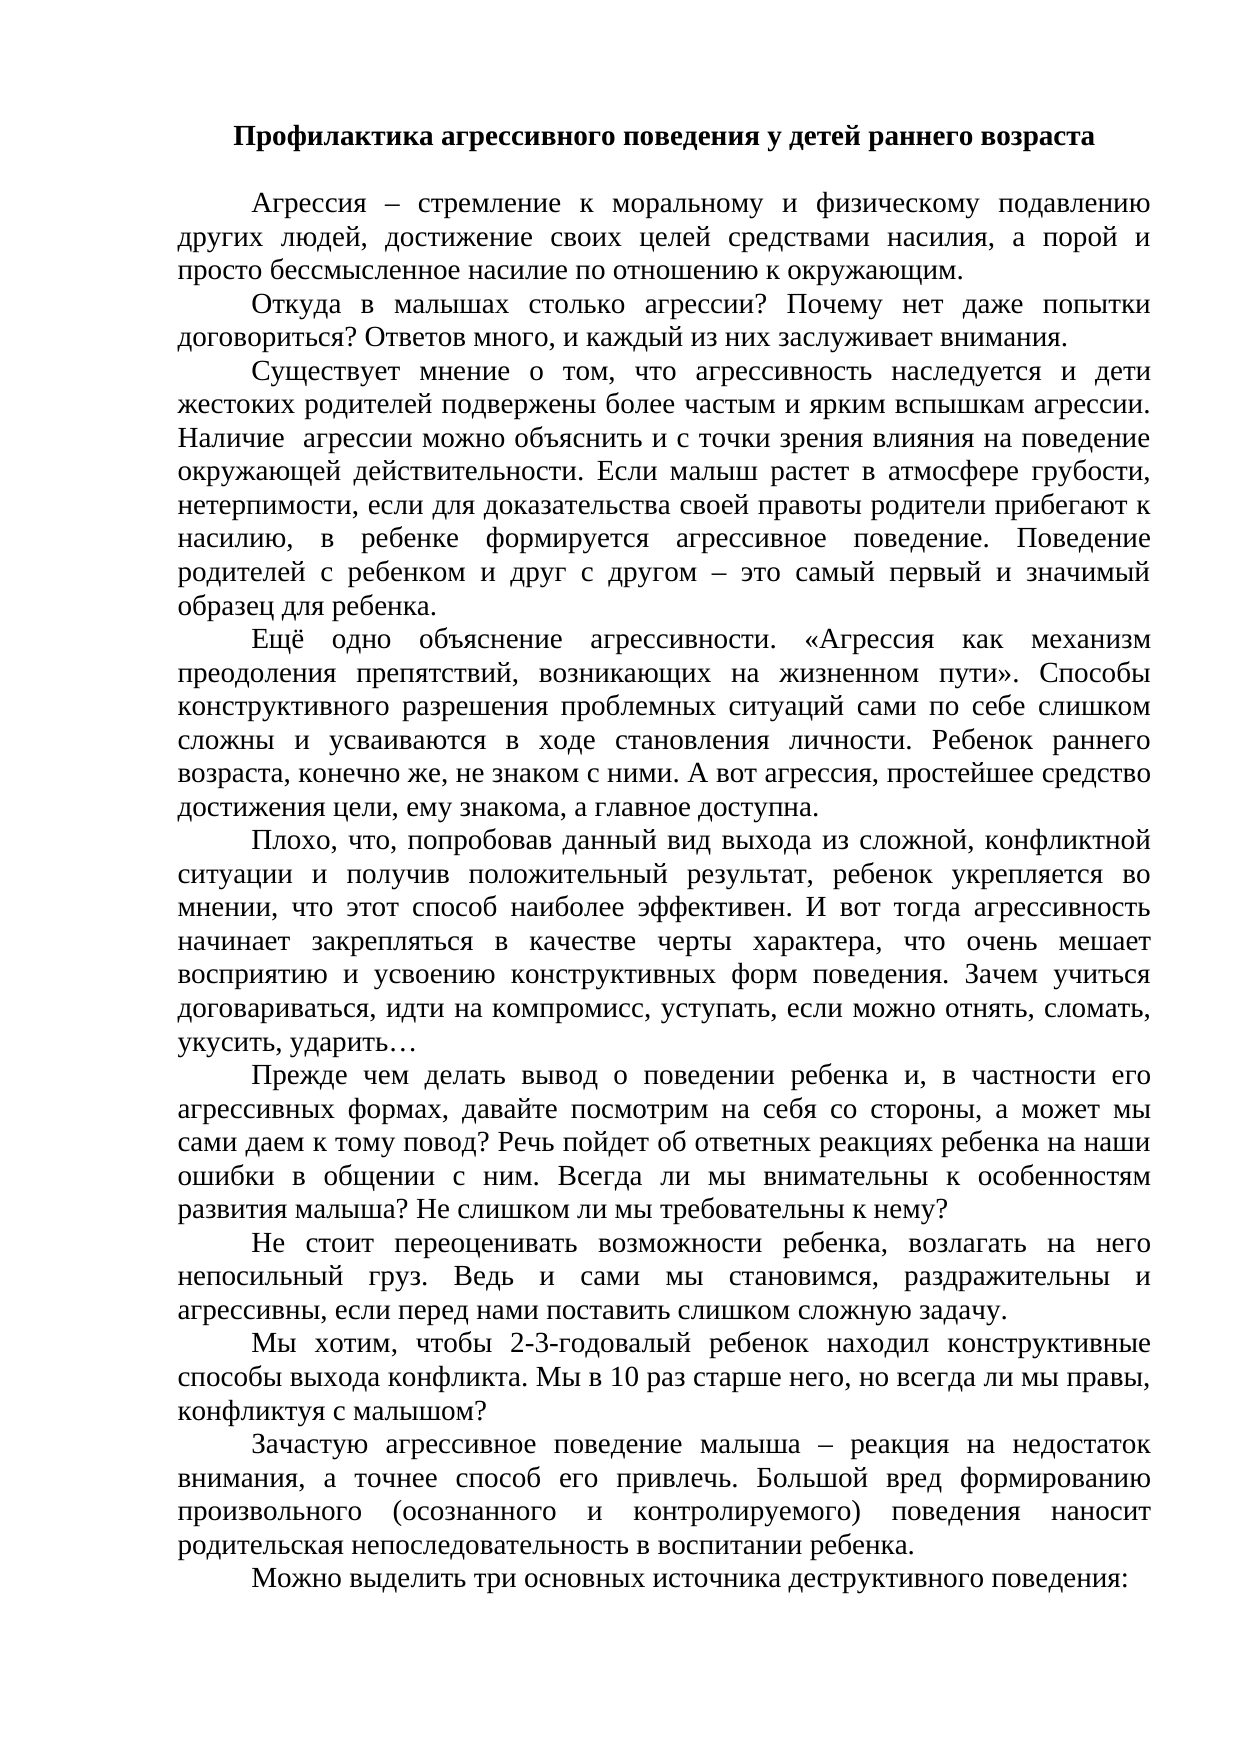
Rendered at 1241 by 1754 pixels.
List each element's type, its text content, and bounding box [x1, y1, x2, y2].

text Ещё одно объяснение агрессивности. «Агрессия как механизм преодоления препятствий, возникающих на жизненном пути». Способы конструктивного разрешения проблемных ситуаций сами по себе слишком сложны и усваиваются в ходе становления личности. Ребенок раннего возраста, конечно же, не знаком с ними. А вот агрессия, простейшее средство достижения цели, ему знакома, а главное доступна. [177, 621, 1152, 822]
text Можно выделить три основных источника деструктивного поведения: [177, 1560, 1152, 1594]
text Плохо, что, попробовав данный вид выхода из сложной, конфликтной ситуации и получив положительный результат, ребенок укрепляется во мнении, что этот способ наиболее эффективен. И вот тогда агрессивность начинает закрепляться в качестве черты характера, что очень мешает восприятию и усвоению конструктивных форм поведения. Зачем учиться договариваться, идти на компромисс, уступать, если можно отнять, сломать, укусить, ударить… [177, 822, 1152, 1057]
text Мы хотим, чтобы 2-3-годовалый ребенок находил конструктивные способы выхода конфликта. Мы в 10 раз старше него, но всегда ли мы правы, конфликтуя с малышом? [177, 1326, 1152, 1426]
text Зачастую агрессивное поведение малыша – реакция на недостаток внимания, а точнее способ его привлечь. Большой вред формированию произвольного (осознанного и контролируемого) поведения наносит родительская непоследовательность в воспитании ребенка. [177, 1426, 1152, 1560]
text Откуда в малышах столько агрессии? Почему нет даже попытки договориться? Ответов много, и каждый из них заслуживает внимания. [177, 286, 1152, 353]
text Не стоит переоценивать возможности ребенка, возлагать на него непосильный груз. Ведь и сами мы становимся, раздражительны и агрессивны, если перед нами поставить слишком сложную задачу. [177, 1225, 1152, 1326]
text Прежде чем делать вывод о поведении ребенка и, в частности его агрессивных формах, давайте посмотрим на себя со стороны, а может мы сами даем к тому повод? Речь пойдет об ответных реакциях ребенка на наши ошибки в общении с ним. Всегда ли мы внимательны к особенностям развития малыша? Не слишком ли мы требовательны к нему? [177, 1057, 1152, 1225]
text Существует мнение о том, что агрессивность наследуется и дети жестоких родителей подвержены более частым и ярким вспышкам агрессии. Наличие агрессии можно объяснить и с точки зрения влияния на поведение окружающей действительности. Если малыш растет в атмосфере грубости, нетерпимости, если для доказательства своей правоты родители прибегают к насилию, в ребенке формируется агрессивное поведение. Поведение родителей с ребенком и друг с другом – это самый первый и значимый образец для ребенка. [177, 353, 1152, 621]
text Агрессия – стремление к моральному и физическому подавлению других людей, достижение своих целей средствами насилия, а порой и просто бессмысленное насилие по отношению к окружающим. [177, 185, 1152, 286]
text Профилактика агрессивного поведения у детей раннего возраста [177, 118, 1152, 152]
